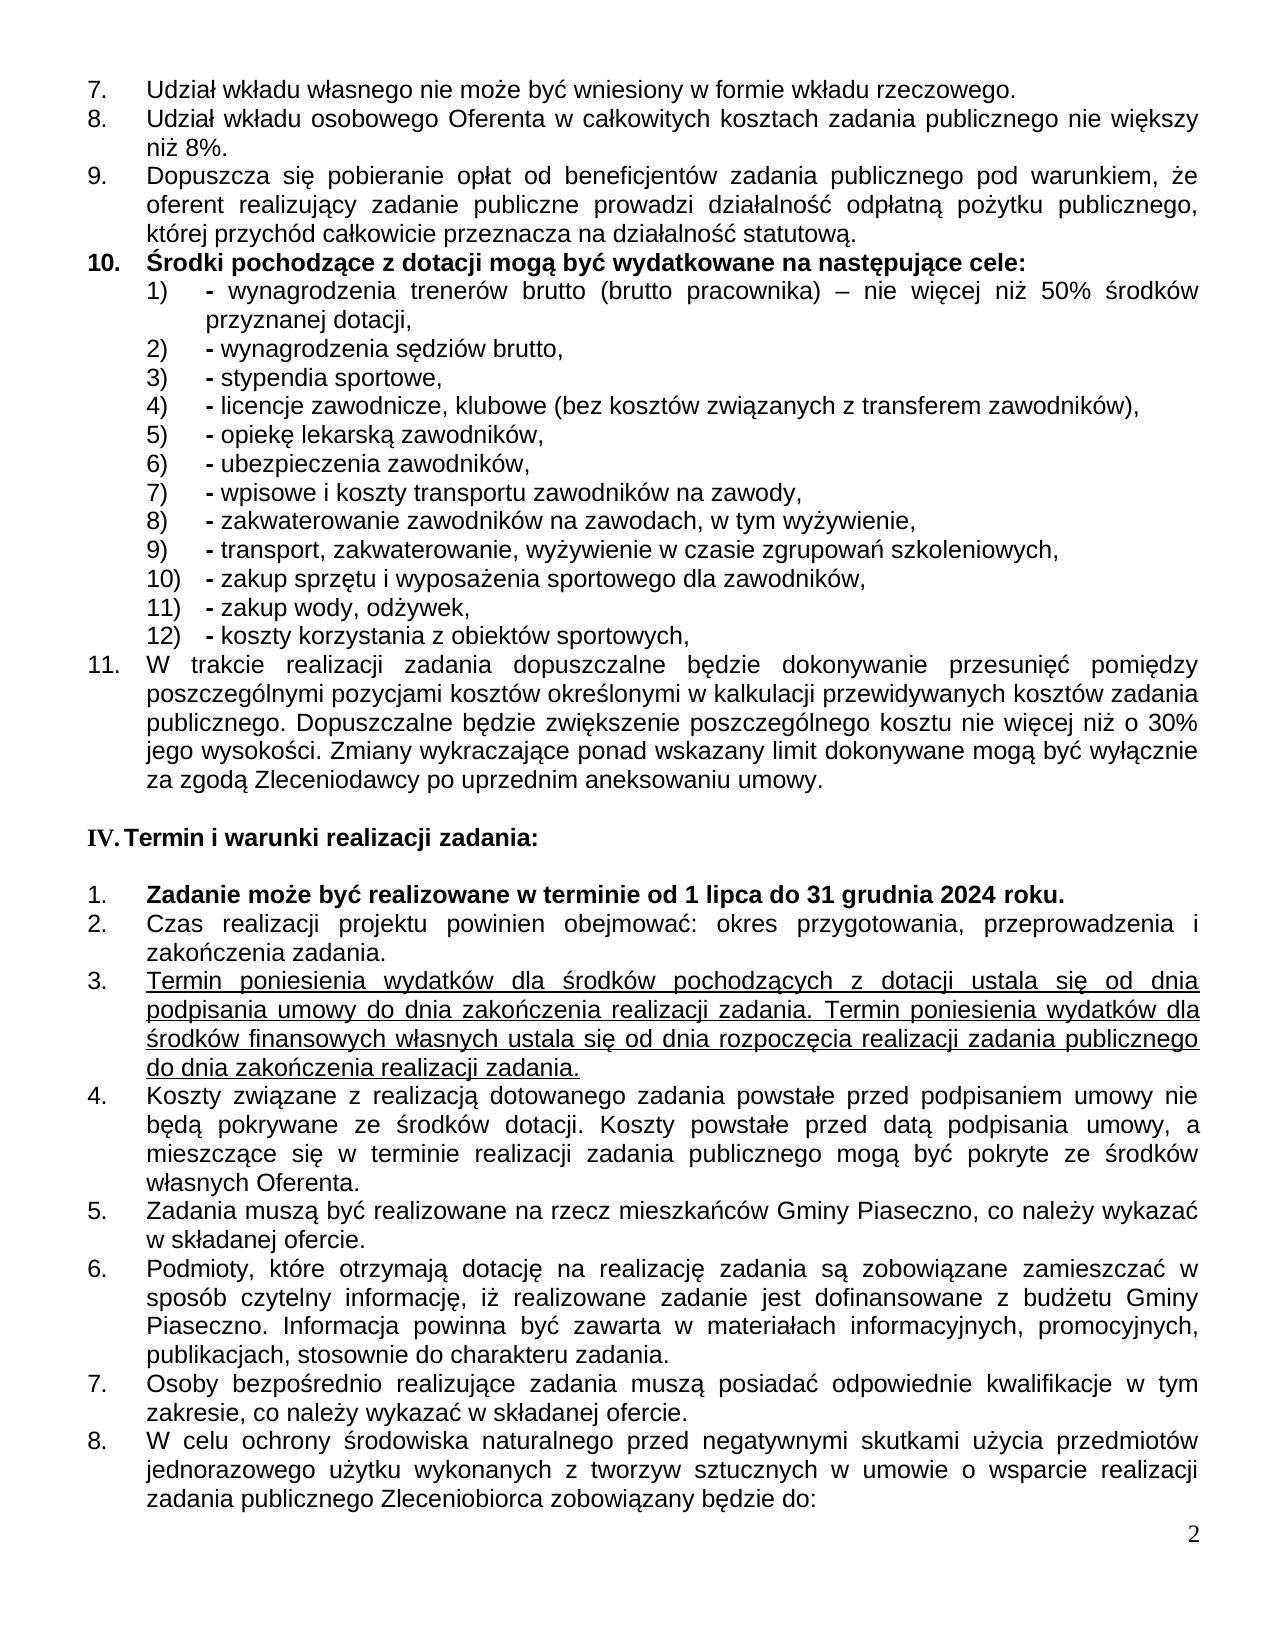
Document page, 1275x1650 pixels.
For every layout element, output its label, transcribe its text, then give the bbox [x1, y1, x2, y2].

list Czas realizacji projektu powinien obejmować: okres przygotowania, przeprowadzenia i zakończenia zadania. [87, 909, 1200, 966]
list - koszty korzystania z obiektów sportowych, [146, 621, 1200, 650]
list Termin poniesienia wydatków dla środków pochodzących z dotacji ustala się od dnia podpisania umowy do dnia zakończenia realizacji zadania. Termin poniesienia wydatków dla środków finansowych własnych ustala się od dnia rozpoczęcia realizacji zadania publicznego do dnia zakończenia realizacji zadania. [87, 966, 1200, 1081]
list - ubezpieczenia zawodników, [146, 449, 1200, 477]
list Zadanie może być realizowane w terminie od 1 lipca do 31 grudnia 2024 roku. [87, 880, 1200, 909]
list - opiekę lekarską zawodników, [146, 420, 1200, 449]
list - licencje zawodnicze, klubowe (bez kosztów związanych z transferem zawodników), [146, 391, 1200, 420]
list - zakwaterowanie zawodników na zawodach, w tym wyżywienie, [146, 506, 1200, 535]
list Zadania muszą być realizowane na rzecz mieszkańców Gminy Piaseczno, co należy wykazać w składanej ofercie. [87, 1196, 1200, 1254]
list - wynagrodzenia trenerów brutto (brutto pracownika) – nie więcej niż 50% środków przyznanej dotacji, [146, 276, 1200, 334]
list Osoby bezpośrednio realizujące zadania muszą posiadać odpowiednie kwalifikacje w tym zakresie, co należy wykazać w składanej ofercie. [87, 1369, 1200, 1426]
list Koszty związane z realizacją dotowanego zadania powstałe przed podpisaniem umowy nie będą pokrywane ze środków dotacji. Koszty powstałe przed datą podpisania umowy, a mieszczące się w terminie realizacji zadania publicznego mogą być pokryte ze środków własnych Oferenta. [87, 1081, 1200, 1196]
list - wpisowe i koszty transportu zawodników na zawody, [146, 477, 1200, 506]
list Udział wkładu osobowego Oferenta w całkowitych kosztach zadania publicznego nie większy niż 8%. [87, 104, 1200, 161]
subtitle Termin i warunki realizacji zadania: [87, 822, 1200, 851]
list - stypendia sportowe, [146, 362, 1200, 391]
list - transport, zakwaterowanie, wyżywienie w czasie zgrupowań szkoleniowych, [146, 535, 1200, 564]
list Środki pochodzące z dotacji mogą być wydatkowane na następujące cele: [87, 247, 1200, 276]
list - zakup wody, odżywek, [146, 592, 1200, 621]
list - wynagrodzenia sędziów brutto, [146, 334, 1200, 362]
list Dopuszcza się pobieranie opłat od beneficjentów zadania publicznego pod warunkiem, że oferent realizujący zadanie publiczne prowadzi działalność odpłatną pożytku publicznego, której przychód całkowicie przeznacza na działalność statutową. [87, 161, 1200, 247]
list Podmioty, które otrzymają dotację na realizację zadania są zobowiązane zamieszczać w sposób czytelny informację, iż realizowane zadanie jest dofinansowane z budżetu Gminy Piaseczno. Informacja powinna być zawarta w materiałach informacyjnych, promocyjnych, publikacjach, stosownie do charakteru zadania. [87, 1254, 1200, 1369]
list W celu ochrony środowiska naturalnego przed negatywnymi skutkami użycia przedmiotów jednorazowego użytku wykonanych z tworzyw sztucznych w umowie o wsparcie realizacji zadania publicznego Zleceniobiorca zobowiązany będzie do: [87, 1426, 1200, 1513]
list W trakcie realizacji zadania dopuszczalne będzie dokonywanie przesunięć pomiędzy poszczególnymi pozycjami kosztów określonymi w kalkulacji przewidywanych kosztów zadania publicznego. Dopuszczalne będzie zwiększenie poszczególnego kosztu nie więcej niż o 30% jego wysokości. Zmiany wykraczające ponad wskazany limit dokonywane mogą być wyłącznie za zgodą Zleceniodawcy po uprzednim aneksowaniu umowy. [87, 650, 1200, 794]
list - zakup sprzętu i wyposażenia sportowego dla zawodników, [146, 564, 1200, 592]
list Udział wkładu własnego nie może być wniesiony w formie wkładu rzeczowego. [87, 75, 1200, 104]
